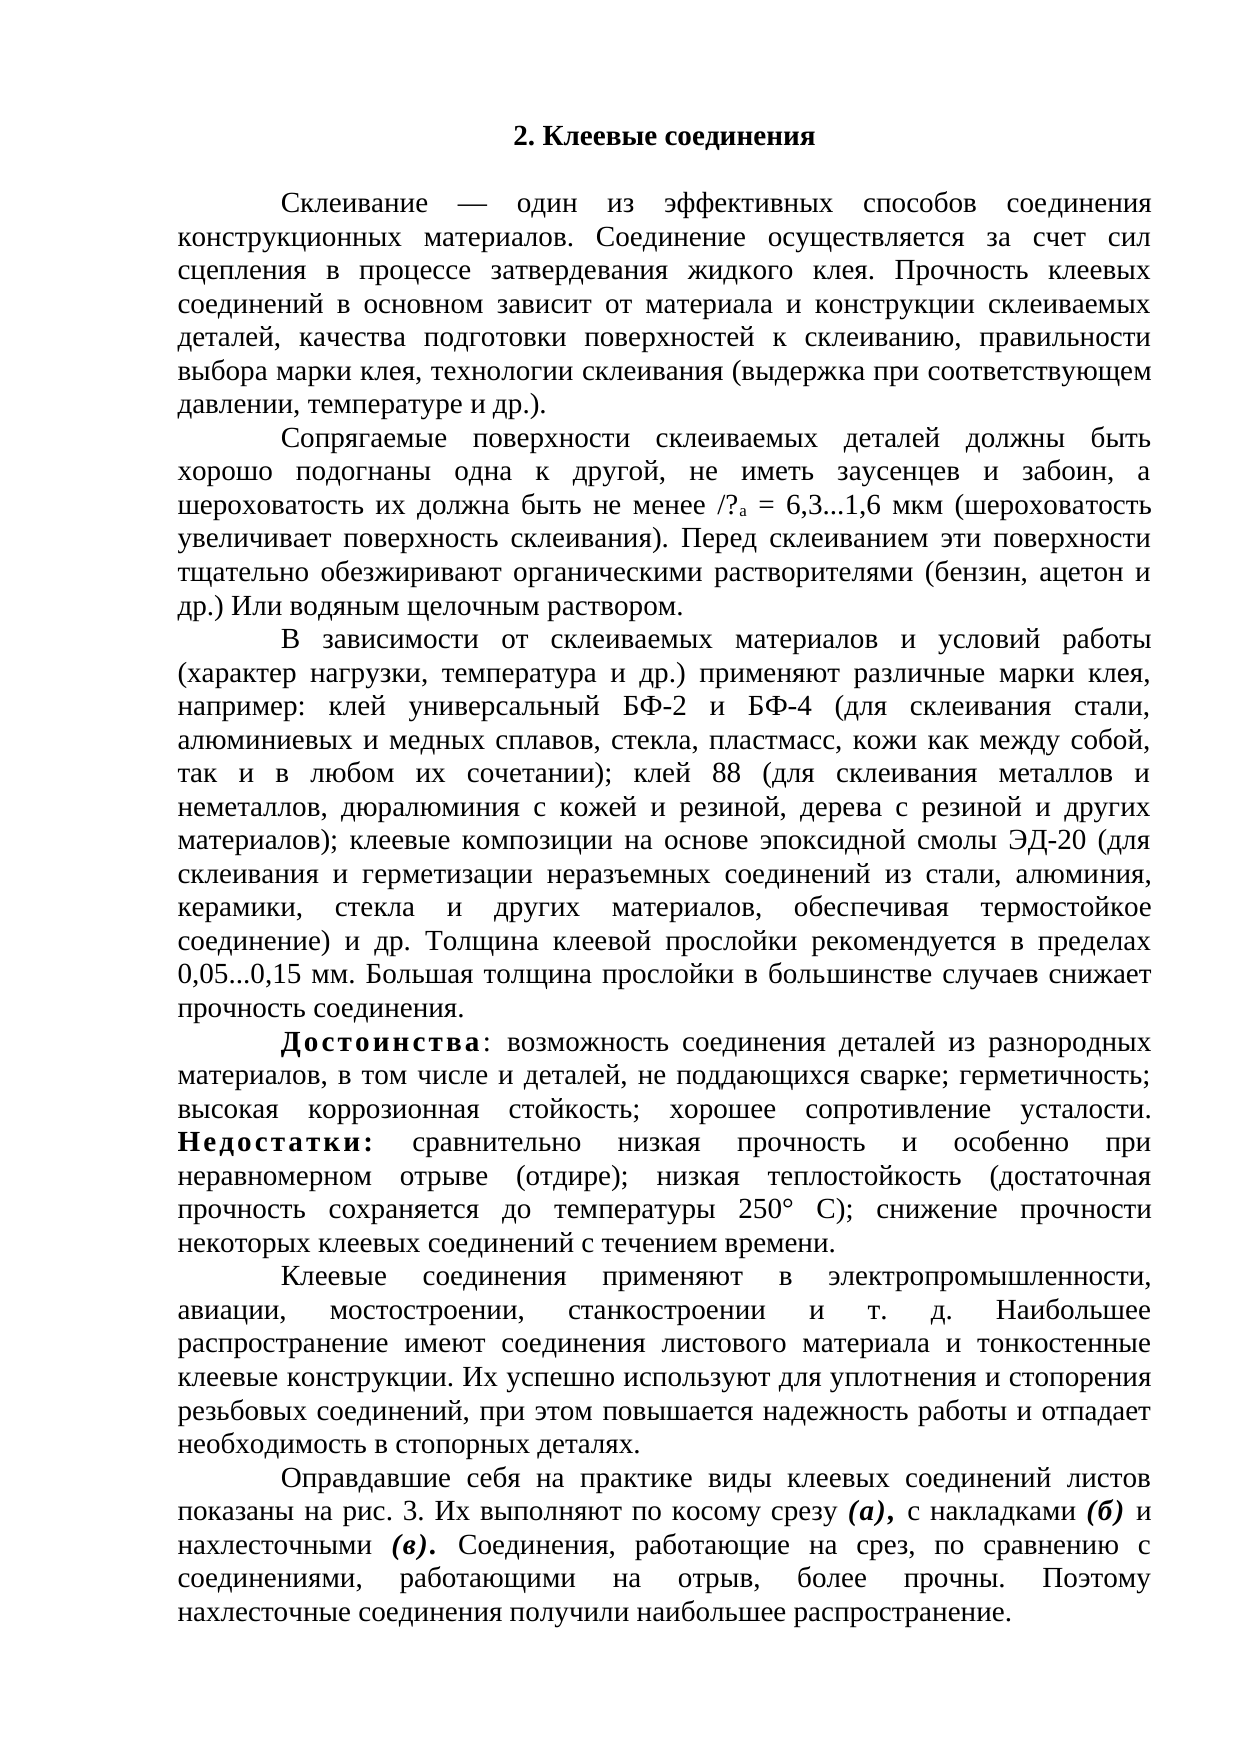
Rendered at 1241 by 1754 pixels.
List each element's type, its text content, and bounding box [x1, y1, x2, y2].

text Склеивание — один из эффективных способов соединения конструкционных материалов. Соединение осуществляется за счет сил сцепления в процессе затвердевания жидкого клея. Прочность клеевых соединений в основном зависит от материала и конструкции склеиваемых деталей, качества подготовки поверхностей к склеиванию, правильности выбора марки клея, технологии склеивания (выдержка при соответствующем давлении, температуре и др.). [177, 185, 1152, 420]
text Сопрягаемые поверхности склеиваемых деталей должны быть хорошо подогнаны одна к другой, не иметь заусенцев и забоин, а шероховатость их должна быть не менее /?а = 6,3...1,6 мкм (шероховатость увеличивает поверхность склеивания). Перед склеиванием эти поверхности тщательно обезжиривают органическими растворителями (бензин, ацетон и др.) Или водяным щелочным раствором. [177, 420, 1152, 621]
text Клеевые соединения применяют в электропромышленности, авиации, мостостроении, станкостроении и т. д. Наибольшее распространение имеют соединения листового материала и тонкостенные клеевые конструкции. Их успешно используют для уплотнения и стопорения резьбовых соединений, при этом повышается надежность работы и отпадает необходимость в стопорных деталях. [177, 1258, 1152, 1460]
text Достоинства: возможность соединения деталей из разнородных материалов, в том числе и деталей, не поддающихся сварке; герметичность; высокая коррозионная стойкость; хорошее сопротивление усталости. Недостатки: сравнительно низкая прочность и особенно при неравномерном отрыве (отдире); низкая теплостойкость (достаточная прочность сохраняется до температуры 250° С); снижение прочности некоторых клеевых соединений с течением времени. [177, 1024, 1152, 1258]
text Оправдавшие себя на практике виды клеевых соединений листов показаны на рис. 3. Их выполняют по косому срезу (а), с накладками (б) и нахлесточными (в). Соединения, работающие на срез, по сравнению с соединениями, работающими на отрыв, более прочны. Поэтому нахлесточные соединения получили наибольшее распространение. [177, 1460, 1152, 1627]
text В зависимости от склеиваемых материалов и условий работы (характер нагрузки, температура и др.) применяют различные марки клея, например: клей универсальный БФ-2 и БФ-4 (для склеивания стали, алюминиевых и медных сплавов, стекла, пластмасс, кожи как между собой, так и в любом их сочетании); клей 88 (для склеивания металлов и неметаллов, дюралюминия с кожей и резиной, дерева с резиной и других материалов); клеевые композиции на основе эпоксидной смолы ЭД-20 (для склеивания и герметизации неразъемных соединений из стали, алюминия, керамики, стекла и других материалов, обеспечивая термостойкое соединение) и др. Толщина клеевой прослойки рекомендуется в пределах 0,05...0,15 мм. Большая толщина прослойки в большинстве случаев снижает прочность соединения. [177, 621, 1152, 1024]
text 2. Клеевые соединения [177, 118, 1152, 152]
